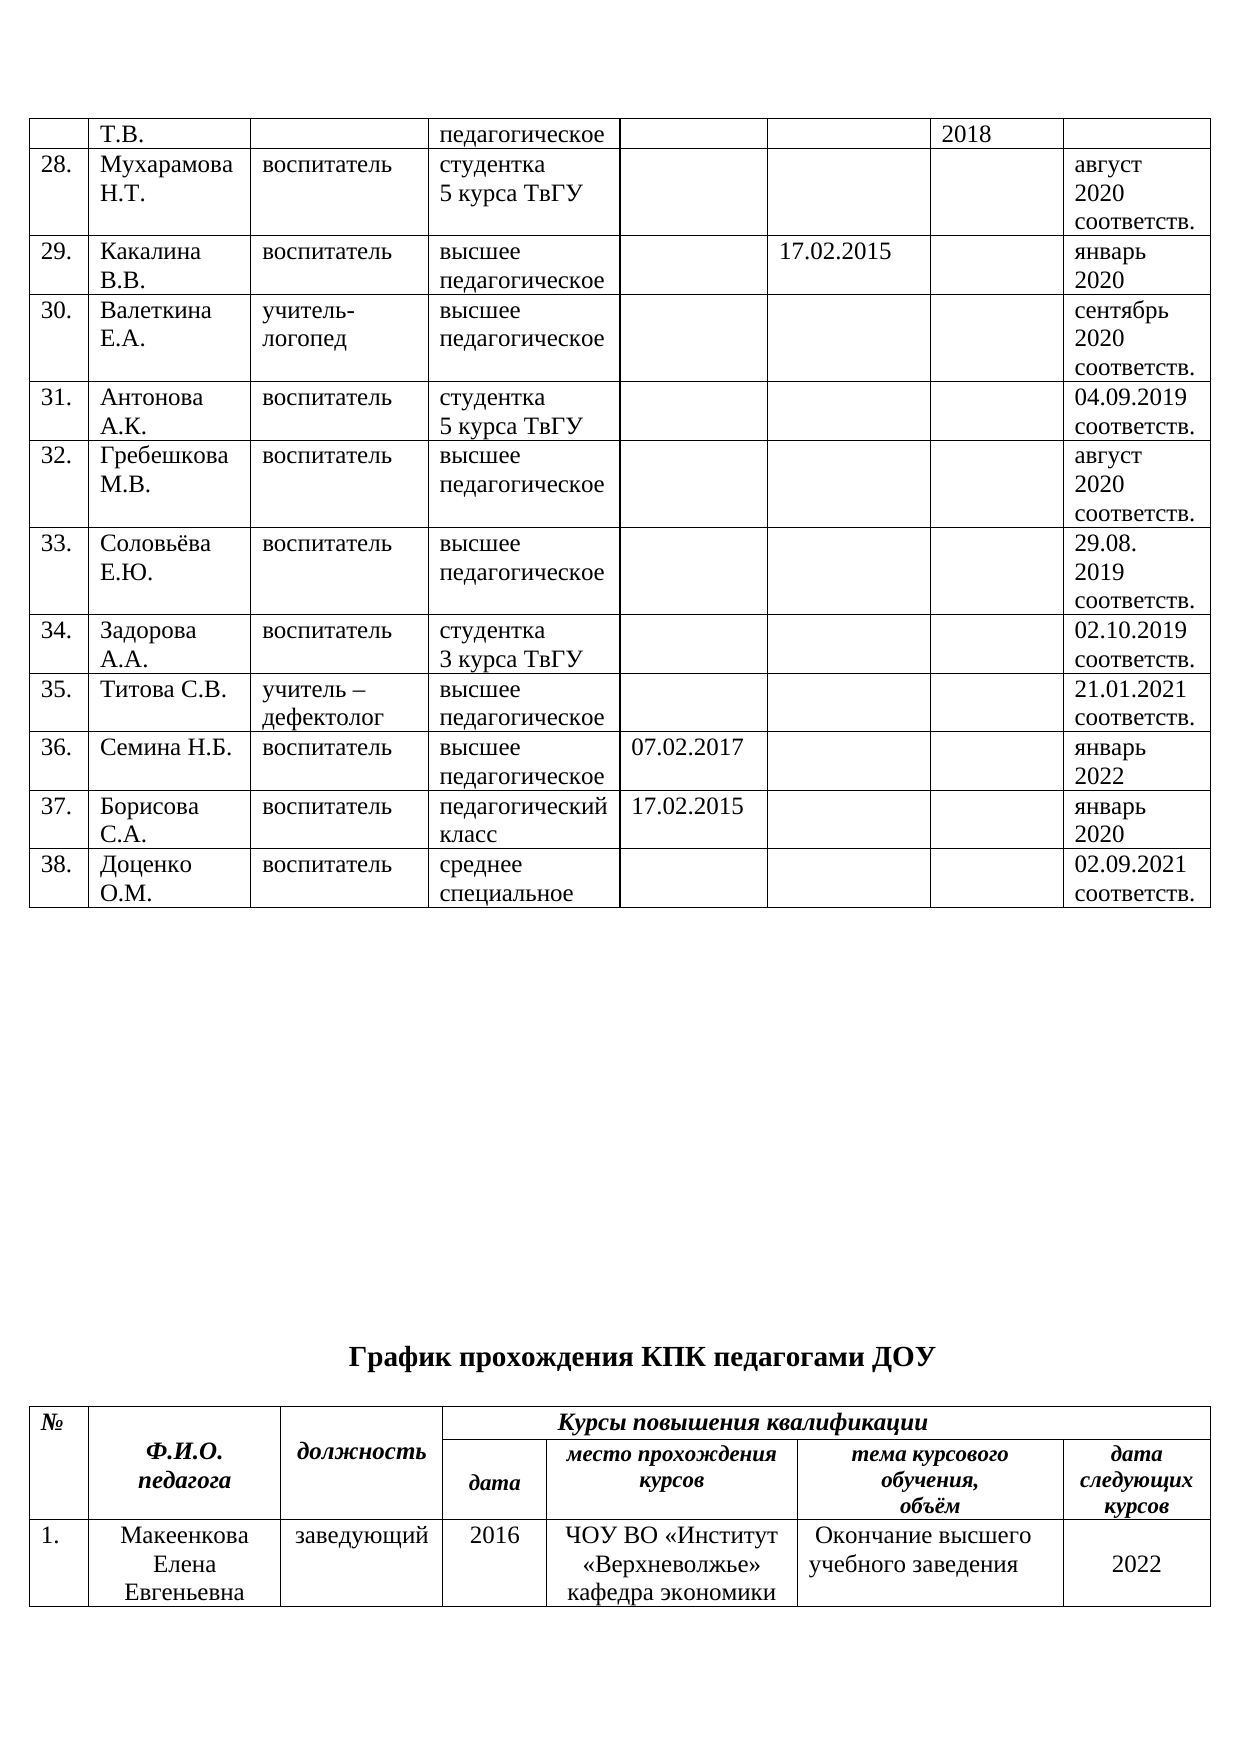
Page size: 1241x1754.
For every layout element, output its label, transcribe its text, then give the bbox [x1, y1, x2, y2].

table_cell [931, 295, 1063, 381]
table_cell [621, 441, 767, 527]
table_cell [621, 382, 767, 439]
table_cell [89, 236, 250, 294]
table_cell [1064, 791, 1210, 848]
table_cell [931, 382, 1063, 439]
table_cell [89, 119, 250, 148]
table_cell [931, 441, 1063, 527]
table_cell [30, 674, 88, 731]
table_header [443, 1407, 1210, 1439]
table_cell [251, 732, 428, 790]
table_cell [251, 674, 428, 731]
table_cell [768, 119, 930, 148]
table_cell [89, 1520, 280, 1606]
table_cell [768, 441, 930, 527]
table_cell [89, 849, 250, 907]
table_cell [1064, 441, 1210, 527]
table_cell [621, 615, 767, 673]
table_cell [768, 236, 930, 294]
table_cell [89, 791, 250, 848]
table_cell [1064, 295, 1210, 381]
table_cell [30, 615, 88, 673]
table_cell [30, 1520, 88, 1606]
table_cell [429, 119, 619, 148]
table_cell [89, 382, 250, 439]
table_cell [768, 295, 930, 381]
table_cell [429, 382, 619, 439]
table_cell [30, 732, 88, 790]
text График прохождения КПК педагогами ДОУ [118, 1339, 1167, 1373]
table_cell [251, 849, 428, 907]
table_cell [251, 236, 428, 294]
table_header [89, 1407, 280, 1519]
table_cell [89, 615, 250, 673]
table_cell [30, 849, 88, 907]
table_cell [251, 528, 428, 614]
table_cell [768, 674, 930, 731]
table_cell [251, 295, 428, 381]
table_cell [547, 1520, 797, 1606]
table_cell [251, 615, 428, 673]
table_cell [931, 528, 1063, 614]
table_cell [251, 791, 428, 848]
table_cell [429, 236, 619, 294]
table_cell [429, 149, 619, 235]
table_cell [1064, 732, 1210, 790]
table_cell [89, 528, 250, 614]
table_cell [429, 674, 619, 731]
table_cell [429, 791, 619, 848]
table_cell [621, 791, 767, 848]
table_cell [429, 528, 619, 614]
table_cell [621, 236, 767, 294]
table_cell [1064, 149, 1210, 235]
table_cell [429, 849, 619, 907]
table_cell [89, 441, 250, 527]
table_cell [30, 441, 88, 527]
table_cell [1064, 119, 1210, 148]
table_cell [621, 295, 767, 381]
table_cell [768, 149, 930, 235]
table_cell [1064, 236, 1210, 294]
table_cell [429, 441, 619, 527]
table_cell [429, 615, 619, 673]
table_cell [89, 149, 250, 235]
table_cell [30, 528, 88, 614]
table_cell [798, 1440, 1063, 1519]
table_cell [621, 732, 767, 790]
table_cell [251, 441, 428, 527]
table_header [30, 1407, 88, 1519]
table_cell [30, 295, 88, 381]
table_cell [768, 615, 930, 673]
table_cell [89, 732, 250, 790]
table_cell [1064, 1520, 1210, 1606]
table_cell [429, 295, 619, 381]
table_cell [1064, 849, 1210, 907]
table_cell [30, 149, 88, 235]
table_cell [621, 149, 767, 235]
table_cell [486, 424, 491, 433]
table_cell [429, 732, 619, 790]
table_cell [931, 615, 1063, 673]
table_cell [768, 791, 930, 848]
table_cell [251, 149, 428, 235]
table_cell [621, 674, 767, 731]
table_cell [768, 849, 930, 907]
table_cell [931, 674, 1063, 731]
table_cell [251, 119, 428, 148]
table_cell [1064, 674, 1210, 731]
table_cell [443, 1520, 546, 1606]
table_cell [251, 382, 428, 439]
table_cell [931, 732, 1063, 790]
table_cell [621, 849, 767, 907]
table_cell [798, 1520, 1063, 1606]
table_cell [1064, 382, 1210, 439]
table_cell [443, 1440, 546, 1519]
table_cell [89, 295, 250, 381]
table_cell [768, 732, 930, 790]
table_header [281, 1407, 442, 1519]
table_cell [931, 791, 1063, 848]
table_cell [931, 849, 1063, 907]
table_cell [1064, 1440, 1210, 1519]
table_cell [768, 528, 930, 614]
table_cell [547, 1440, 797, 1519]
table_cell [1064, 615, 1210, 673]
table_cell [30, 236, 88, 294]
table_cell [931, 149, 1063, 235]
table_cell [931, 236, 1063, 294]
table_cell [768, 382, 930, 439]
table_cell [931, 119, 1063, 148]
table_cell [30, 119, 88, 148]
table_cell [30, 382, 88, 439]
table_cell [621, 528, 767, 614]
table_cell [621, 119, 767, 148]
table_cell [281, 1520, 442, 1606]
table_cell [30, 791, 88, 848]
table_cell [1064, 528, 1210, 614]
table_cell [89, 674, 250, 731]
